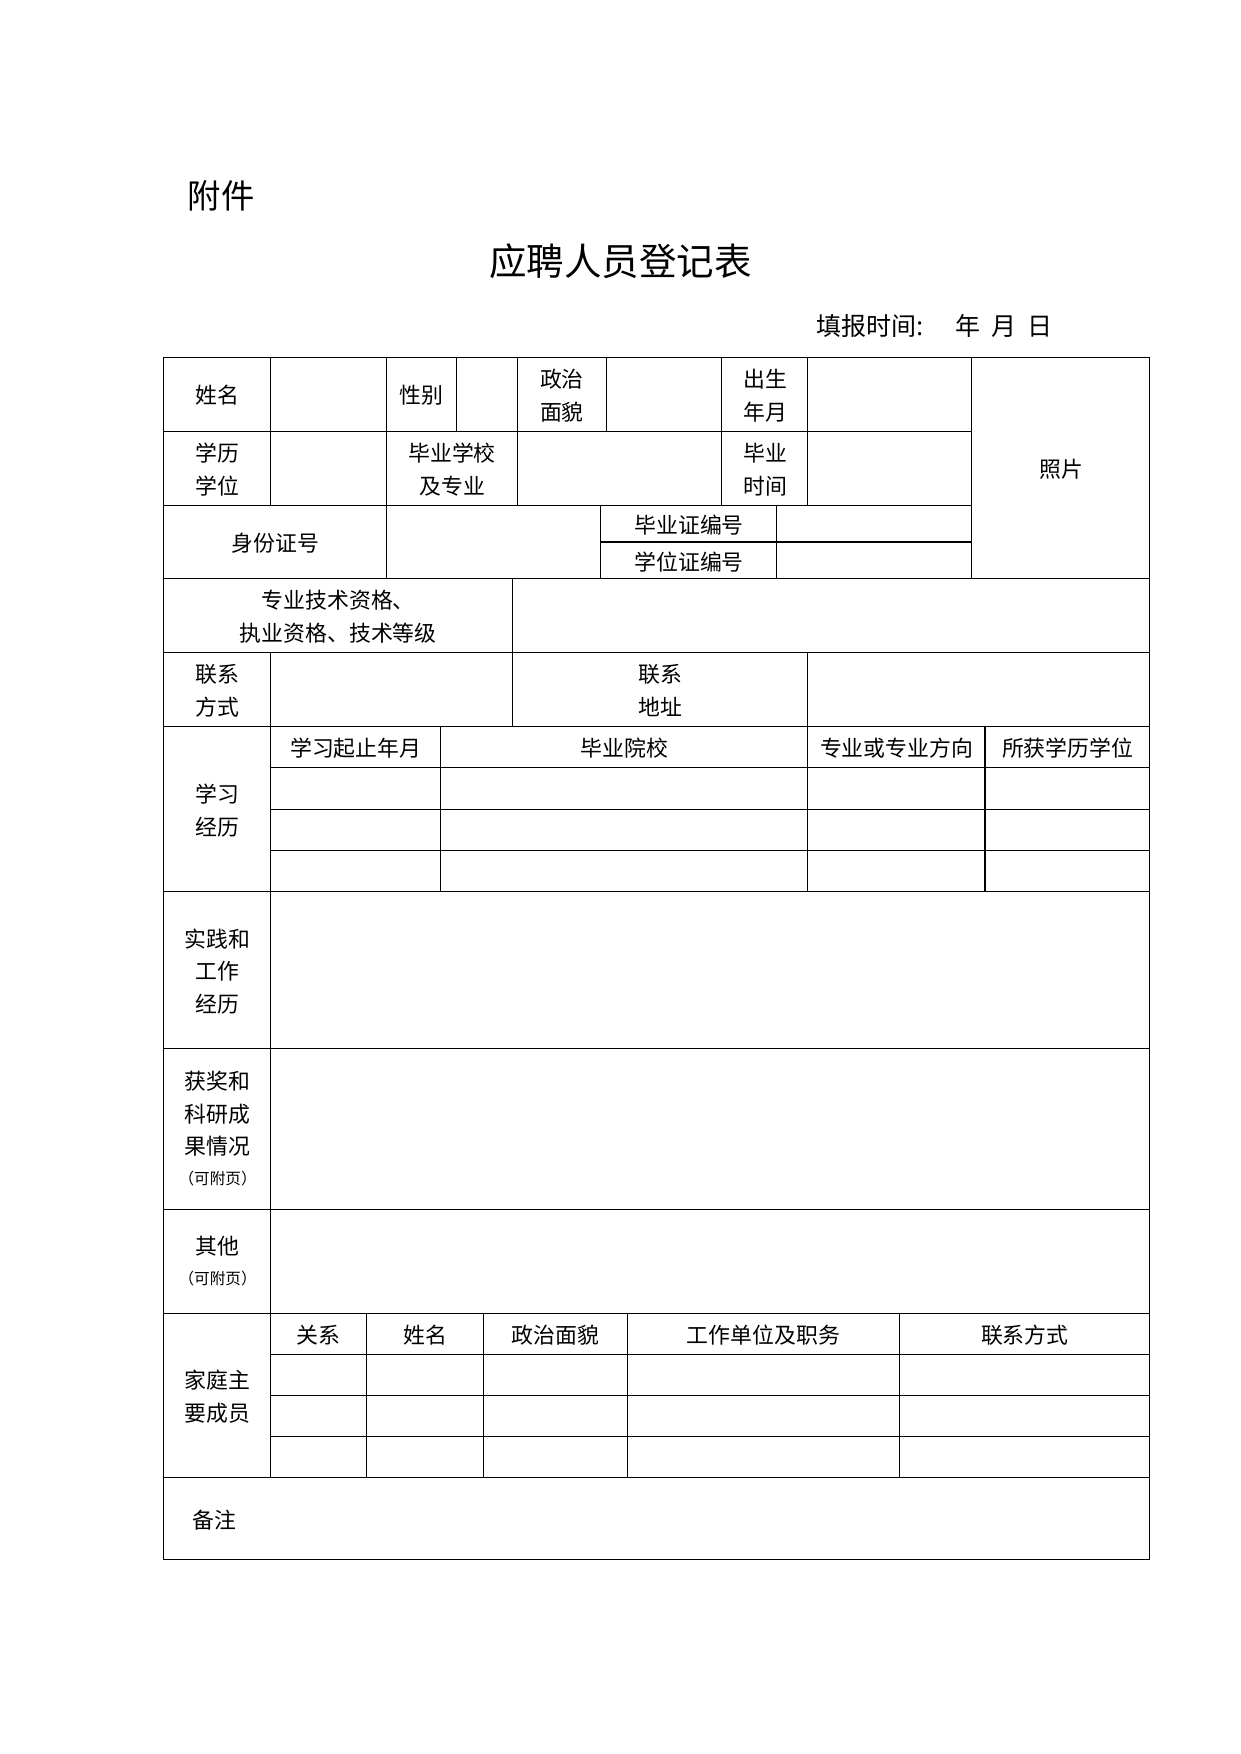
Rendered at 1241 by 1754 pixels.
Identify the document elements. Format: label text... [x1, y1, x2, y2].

table_cell [628, 1396, 899, 1436]
table_cell [986, 768, 1149, 808]
table_cell [271, 1437, 366, 1477]
table_cell [441, 810, 807, 850]
table_cell [441, 768, 807, 808]
table_cell 家庭主要成员 [164, 1314, 270, 1477]
table_cell [387, 506, 600, 578]
table_cell [484, 1437, 627, 1477]
table_header [457, 358, 517, 431]
table_header 性别 [387, 358, 456, 431]
table_header [607, 358, 721, 431]
table_cell 姓名 [367, 1314, 483, 1354]
table_cell 毕业 时间 [722, 432, 807, 505]
table_cell 联系方式 [900, 1314, 1149, 1354]
table_cell 学历 学位 [164, 432, 270, 505]
table_cell 毕业院校 [441, 727, 807, 767]
table_cell 联系 地址 [513, 653, 807, 726]
table_cell 工作单位及职务 [628, 1314, 899, 1354]
table_cell [484, 1355, 627, 1395]
table_cell 专业技术资格、 执业资格、技术等级 [164, 579, 512, 652]
table_cell [628, 1355, 899, 1395]
table_cell 关系 [271, 1314, 366, 1354]
table_header 出生 年月 [722, 358, 807, 431]
table_header [808, 358, 971, 431]
table_cell [628, 1437, 899, 1477]
table_cell [900, 1437, 1149, 1477]
table_cell 政治面貌 [484, 1314, 627, 1354]
table_cell 专业或专业方向 [808, 727, 984, 767]
table_cell 其他 （可附页） [164, 1210, 270, 1313]
table_cell 身份证号 [164, 506, 386, 578]
table_header [271, 358, 386, 431]
table_cell [367, 1437, 483, 1477]
table_cell [518, 432, 721, 505]
table_cell [900, 1396, 1149, 1436]
table_header 照片 [972, 358, 1149, 578]
table_cell 实践和工作 经历 [164, 892, 270, 1048]
table_cell 所获学历学位 [986, 727, 1149, 767]
table_cell [271, 1355, 366, 1395]
table_header 姓名 [164, 358, 270, 431]
table_cell [271, 1396, 366, 1436]
table_cell 获奖和科研成果情况 （可附页） [164, 1049, 270, 1209]
text 附件 [187, 162, 1053, 227]
table_cell [808, 768, 984, 808]
table_cell 毕业学校 及专业 [387, 432, 517, 505]
text 填报时间: 年 月 日 [187, 292, 1053, 357]
table_cell [271, 432, 386, 505]
table_cell [900, 1355, 1149, 1395]
table_cell [777, 543, 971, 578]
table_cell [271, 1210, 1149, 1313]
table_cell [441, 851, 807, 891]
table_cell [808, 851, 984, 891]
table_cell [271, 653, 512, 726]
table_cell [271, 810, 440, 850]
table_cell [271, 1049, 1149, 1209]
table_cell 毕业证编号 [601, 506, 776, 541]
table_cell [271, 851, 440, 891]
table_cell [484, 1396, 627, 1436]
table_cell 学位证编号 [601, 543, 776, 578]
table_cell [271, 892, 1149, 1048]
table_cell [808, 810, 984, 850]
table_cell 联系 方式 [164, 653, 270, 726]
text 应聘人员登记表 [187, 227, 1053, 292]
table_cell [986, 810, 1149, 850]
table_cell 备注 [164, 1478, 1149, 1559]
table_cell [513, 579, 1149, 652]
table_cell [271, 768, 440, 808]
table_header 政治 面貌 [518, 358, 606, 431]
table_cell 学习 经历 [164, 727, 270, 891]
table_cell [986, 851, 1149, 891]
table_cell [367, 1396, 483, 1436]
table_cell [808, 432, 971, 505]
table_cell [367, 1355, 483, 1395]
table_cell [777, 506, 971, 541]
table_cell [808, 653, 1149, 726]
table_cell 学习起止年月 [271, 727, 440, 767]
